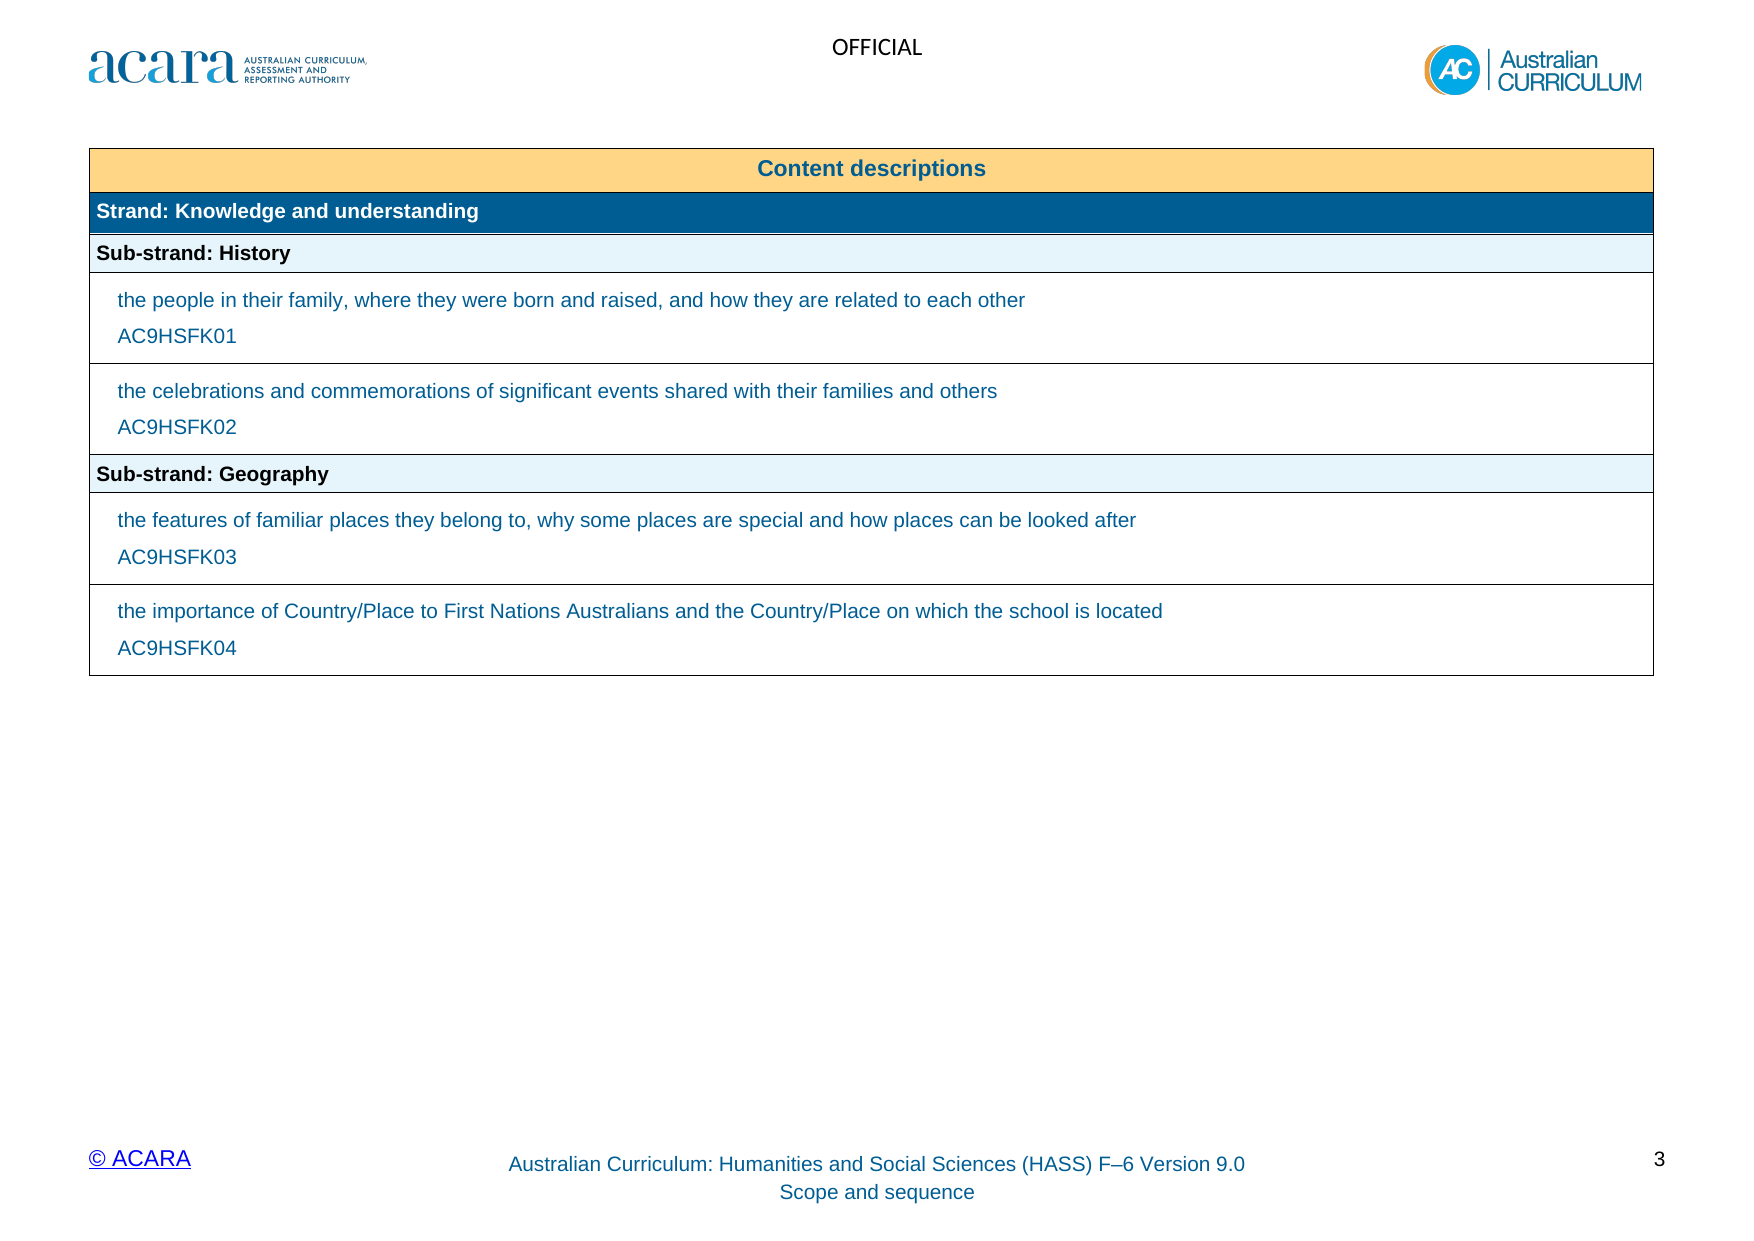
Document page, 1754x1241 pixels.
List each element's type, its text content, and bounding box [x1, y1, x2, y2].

table_cell Sub-strand: History [90, 235, 1653, 272]
picture [1463, 45, 1642, 95]
table_cell the importance of Country/Place to First Nations Australians and the Country/Place on which the school is located AC9HSFK04 [90, 585, 1653, 675]
table_header Content descriptions [90, 149, 1653, 192]
picture [1440, 59, 1471, 79]
table_cell the people in their family, where they were born and raised, and how they are related to each other AC9HSFK01 [90, 273, 1653, 363]
table_cell Sub-strand: Geography [90, 455, 1653, 492]
table_cell the features of familiar places they belong to, why some places are special and how places can be looked after AC9HSFK03 [90, 493, 1653, 583]
table_cell Strand: Knowledge and understanding [90, 193, 1653, 233]
picture [1424, 45, 1447, 95]
table_cell the celebrations and commemorations of significant events shared with their families and others AC9HSFK02 [90, 364, 1653, 454]
picture [88, 51, 367, 83]
